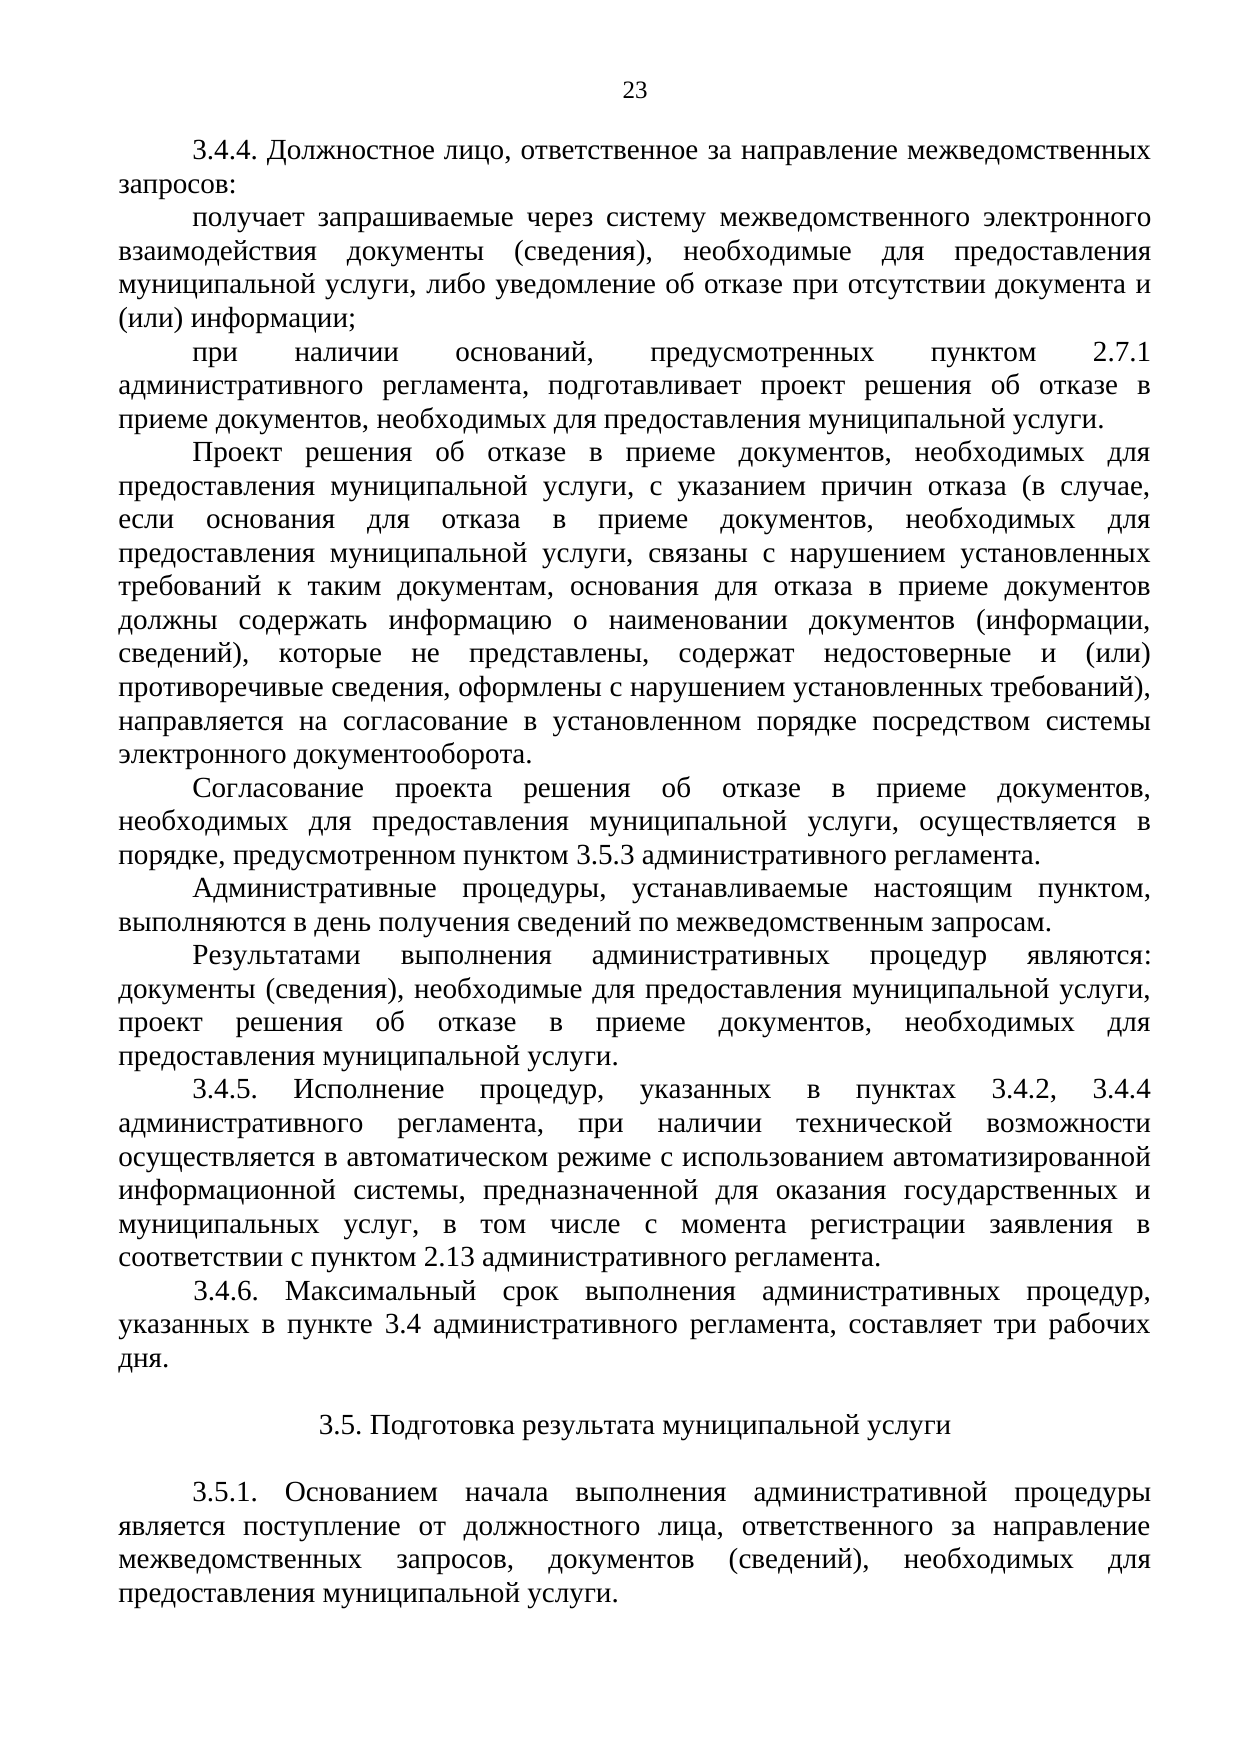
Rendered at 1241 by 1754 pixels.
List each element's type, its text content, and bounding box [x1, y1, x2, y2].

text 3.4.4. Должностное лицо, ответственное за направление межведомственных запросов: [118, 132, 1152, 199]
text 3.5. Подготовка результата муниципальной услуги [118, 1407, 1152, 1441]
text 3.4.6. Максимальный срок выполнения административных процедур, указанных в пункте 3.4 административного регламента, составляет три рабочих дня. [118, 1273, 1152, 1373]
text 3.5.1. Основанием начала выполнения административной процедуры является поступление от должностного лица, ответственного за направление межведомственных запросов, документов (сведений), необходимых для предоставления муниципальной услуги. [118, 1474, 1152, 1608]
text Результатами выполнения административных процедур являются: документы (сведения), необходимые для предоставления муниципальной услуги, проект решения об отказе в приеме документов, необходимых для предоставления муниципальной услуги. [118, 937, 1152, 1072]
text Административные процедуры, устанавливаемые настоящим пунктом, выполняются в день получения сведений по межведомственным запросам. [118, 870, 1152, 937]
text Проект решения об отказе в приеме документов, необходимых для предоставления муниципальной услуги, с указанием причин отказа (в случае, если основания для отказа в приеме документов, необходимых для предоставления муниципальной услуги, связаны с нарушением установленных требований к таким документам, основания для отказа в приеме документов должны содержать информацию о наименовании документов (информации, сведений), которые не представлены, содержат недостоверные и (или) противоречивые сведения, оформлены с нарушением установленных требований), направляется на согласование в установленном порядке посредством системы электронного документооборота. [118, 434, 1152, 770]
text 3.4.5. Исполнение процедур, указанных в пунктах 3.4.2, 3.4.4 административного регламента, при наличии технической возможности осуществляется в автоматическом режиме с использованием автоматизированной информационной системы, предназначенной для оказания государственных и муниципальных услуг, в том числе с момента регистрации заявления в соответствии с пунктом 2.13 административного регламента. [118, 1072, 1152, 1273]
text получает запрашиваемые через систему межведомственного электронного взаимодействия документы (сведения), необходимые для предоставления муниципальной услуги, либо уведомление об отказе при отсутствии документа и (или) информации; [118, 199, 1152, 334]
text при наличии оснований, предусмотренных пунктом 2.7.1 административного регламента, подготавливает проект решения об отказе в приеме документов, необходимых для предоставления муниципальной услуги. [118, 334, 1152, 434]
text Согласование проекта решения об отказе в приеме документов, необходимых для предоставления муниципальной услуги, осуществляется в порядке, предусмотренном пунктом 3.5.3 административного регламента. [118, 770, 1152, 870]
